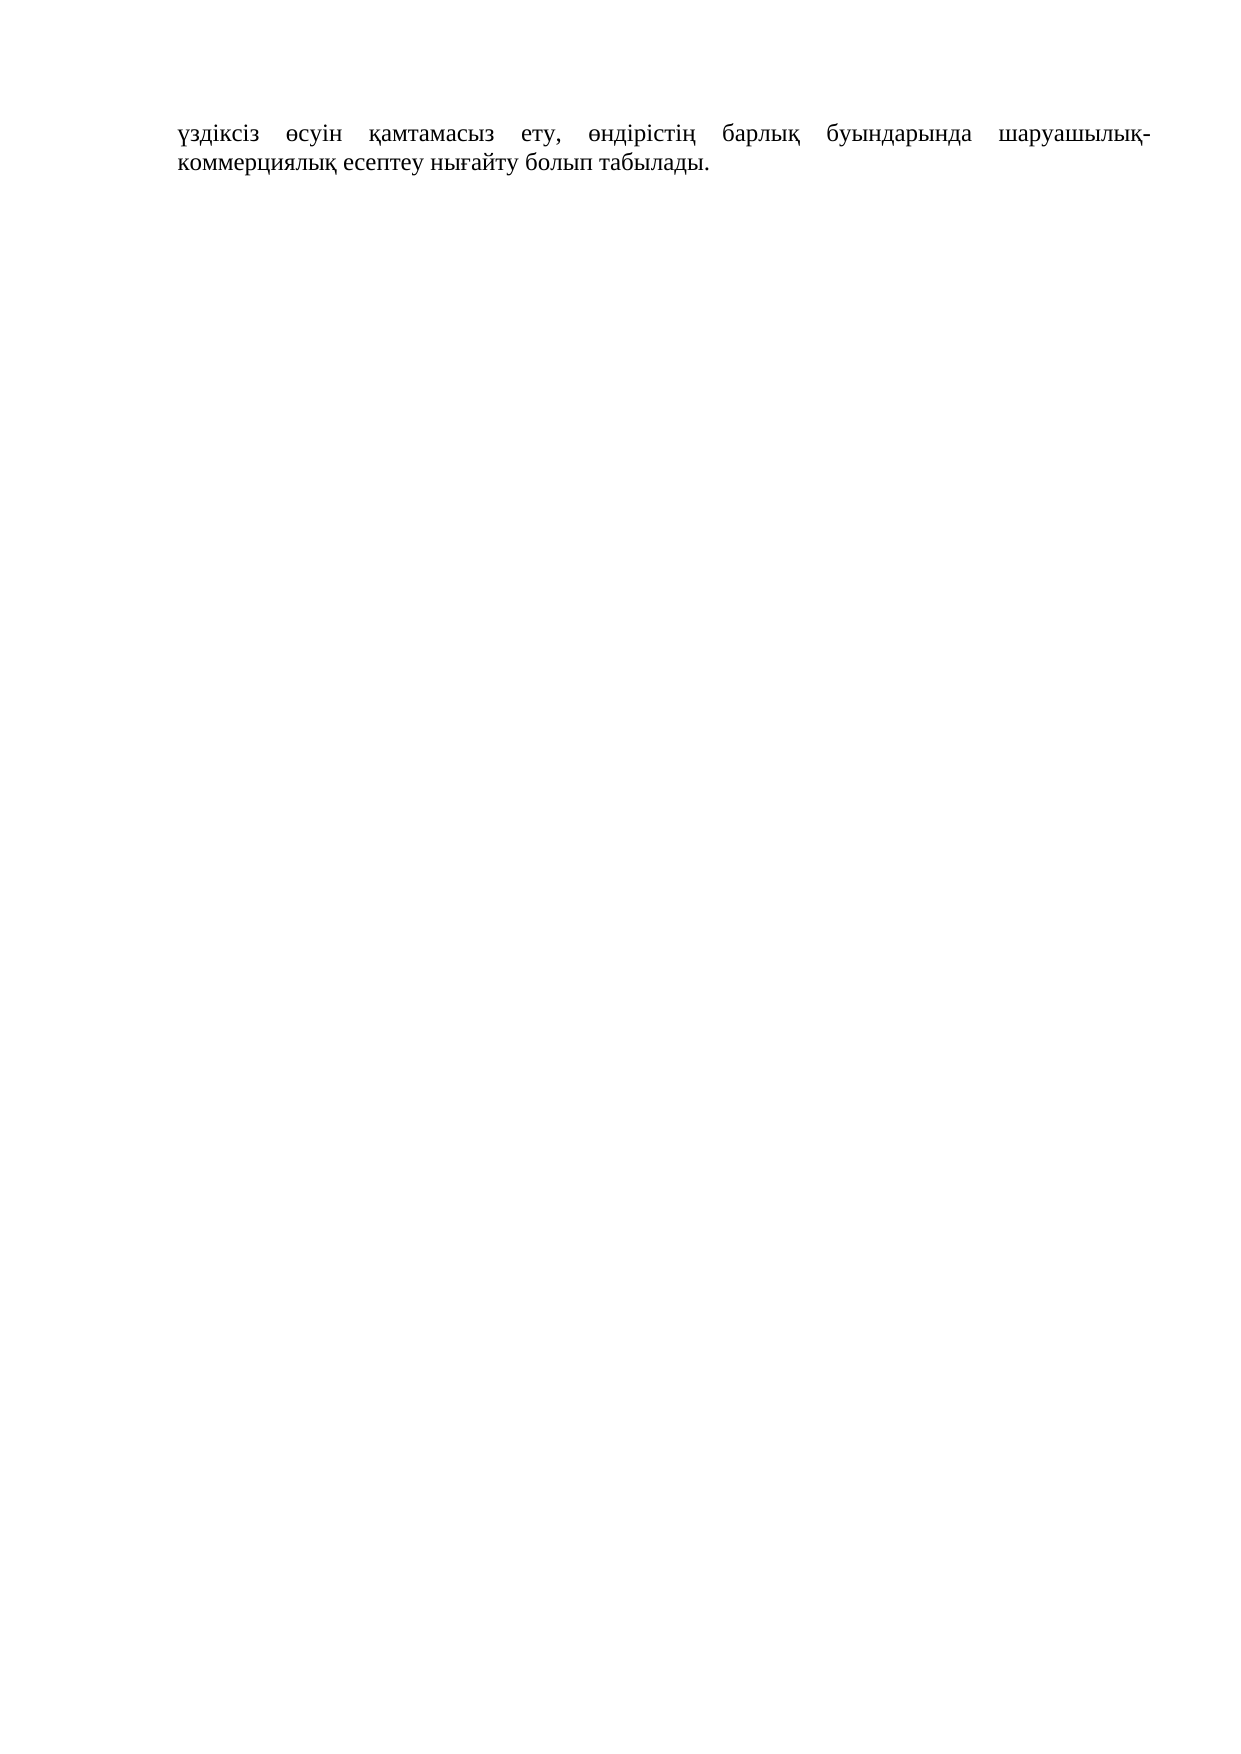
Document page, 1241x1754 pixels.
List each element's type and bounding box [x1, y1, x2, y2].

text [177, 118, 1152, 176]
